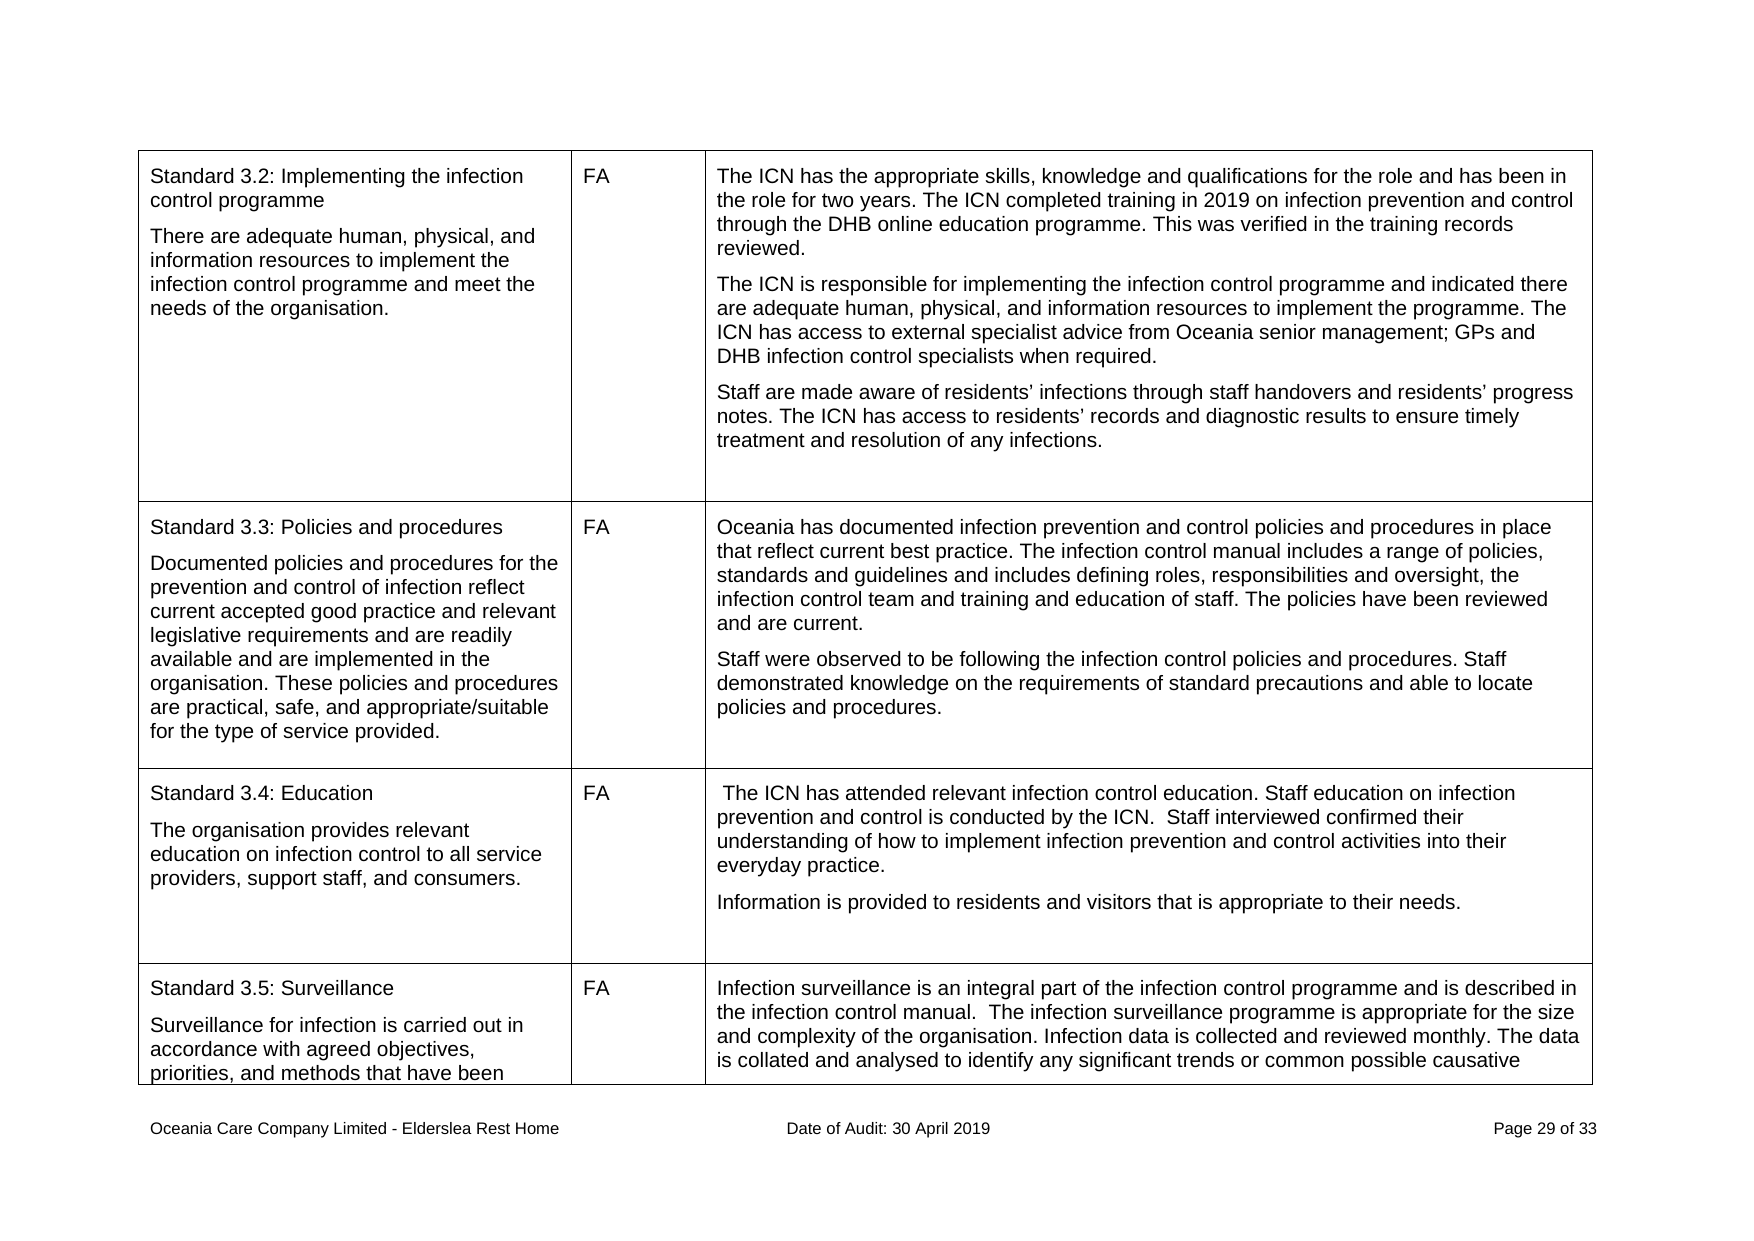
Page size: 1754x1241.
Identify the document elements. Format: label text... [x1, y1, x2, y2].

table_cell Standard 3.2: Implementing the infection control programme There are adequate human, physical, and information resources to implement the infection control programme and meet the needs of the organisation. [139, 151, 571, 501]
table_cell FA [572, 502, 705, 768]
table_cell The ICN has attended relevant infection control education. Staff education on infection prevention and control is conducted by the ICN. Staff interviewed confirmed their understanding of how to implement infection prevention and control activities into their everyday practice. Information is provided to residents and visitors that is appropriate to their needs. [706, 769, 1592, 962]
table_cell Standard 3.3: Policies and procedures Documented policies and procedures for the prevention and control of infection reflect current accepted good practice and relevant legislative requirements and are readily available and are implemented in the organisation. These policies and procedures are practical, safe, and appropriate/suitable for the type of service provided. [139, 502, 571, 768]
table_cell The ICN has the appropriate skills, knowledge and qualifications for the role and has been in the role for two years. The ICN completed training in 2019 on infection prevention and control through the DHB online education programme. This was verified in the training records reviewed. The ICN is responsible for implementing the infection control programme and indicated there are adequate human, physical, and information resources to implement the programme. The ICN has access to external specialist advice from Oceania senior management; GPs and DHB infection control specialists when required. Staff are made aware of residents’ infections through staff handovers and residents’ progress notes. The ICN has access to residents’ records and diagnostic results to ensure timely treatment and resolution of any infections. [706, 151, 1592, 501]
table_cell FA [572, 769, 705, 962]
table_cell Standard 3.4: Education The organisation provides relevant education on infection control to all service providers, support staff, and consumers. [139, 769, 571, 962]
table_cell FA [572, 151, 705, 501]
table_cell FA [572, 964, 705, 1084]
table_cell Oceania has documented infection prevention and control policies and procedures in place that reflect current best practice. The infection control manual includes a range of policies, standards and guidelines and includes defining roles, responsibilities and oversight, the infection control team and training and education of staff. The policies have been reviewed and are current. Staff were observed to be following the infection control policies and procedures. Staff demonstrated knowledge on the requirements of standard precautions and able to locate policies and procedures. [706, 502, 1592, 768]
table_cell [706, 964, 1592, 1084]
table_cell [139, 964, 571, 1084]
